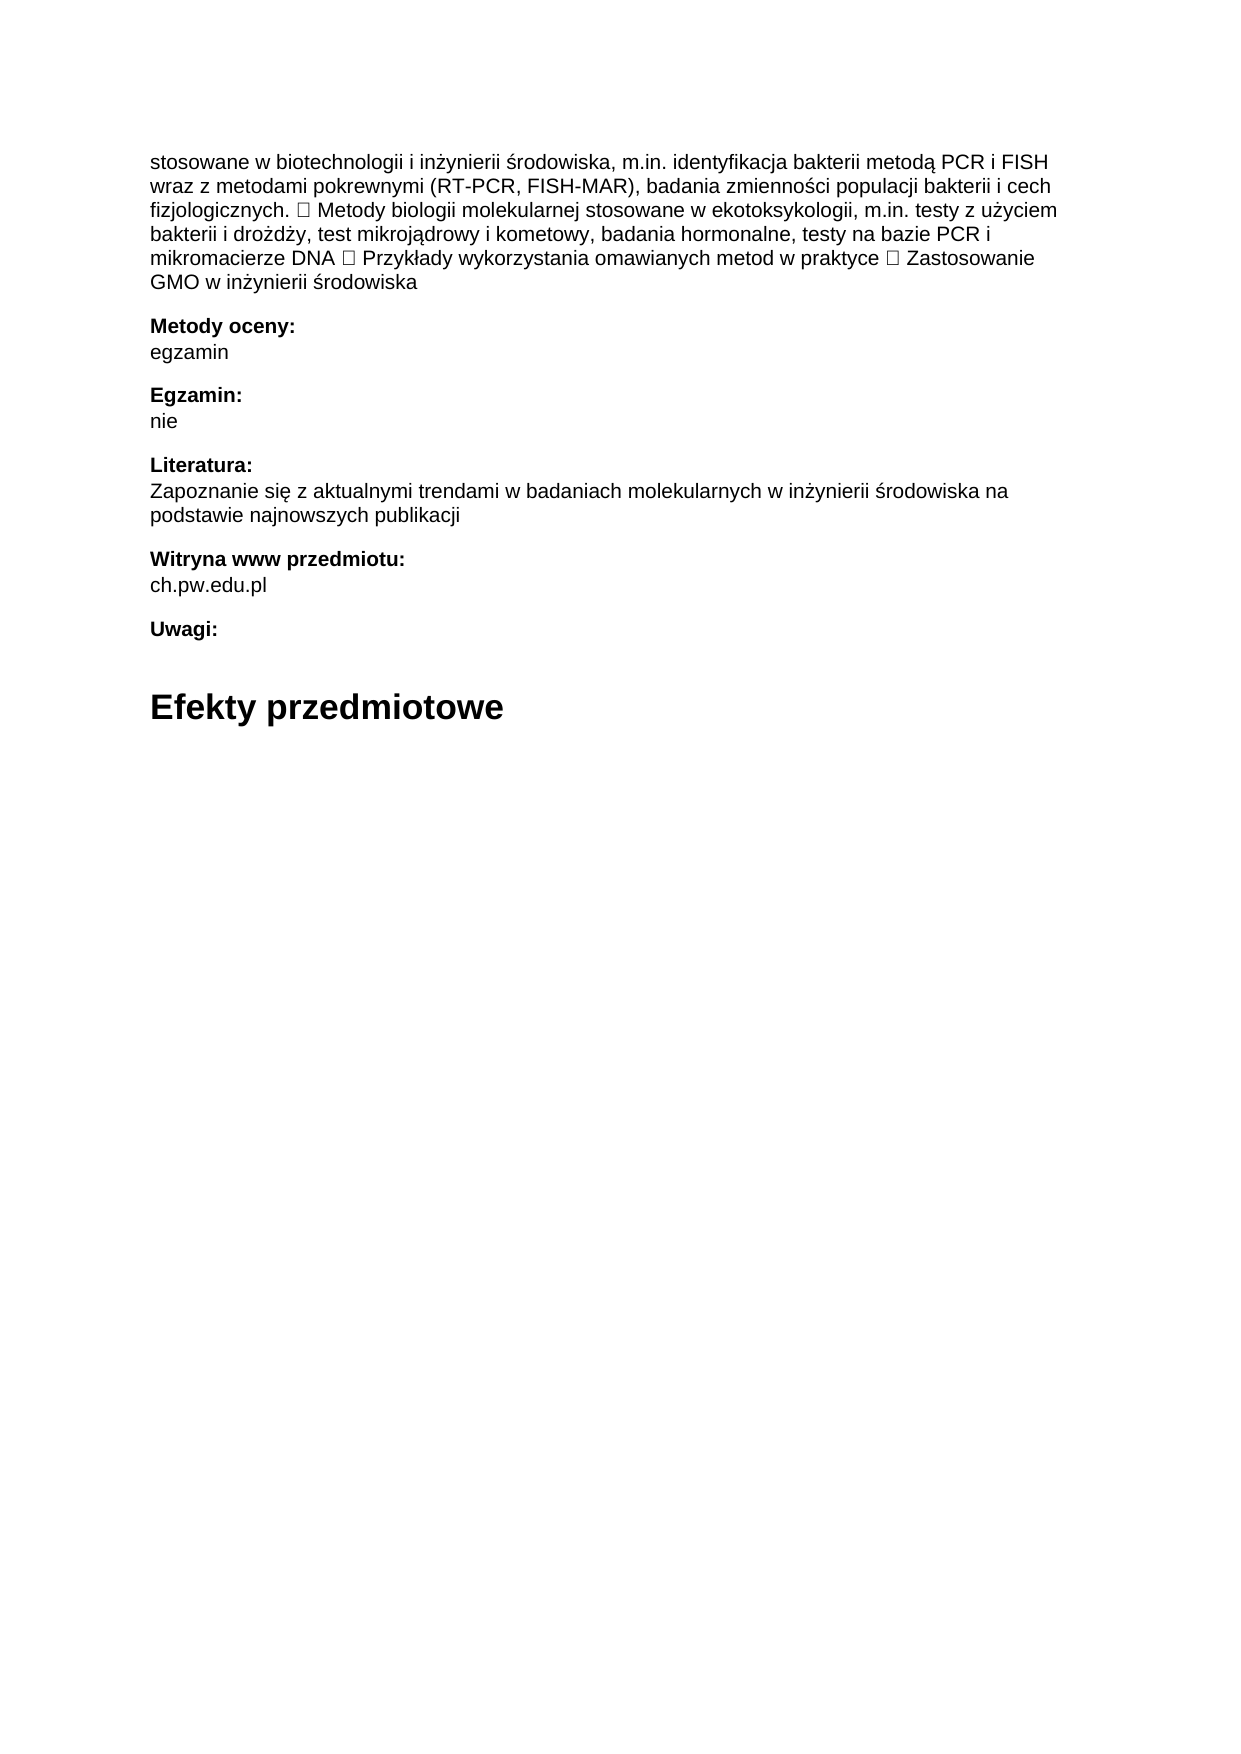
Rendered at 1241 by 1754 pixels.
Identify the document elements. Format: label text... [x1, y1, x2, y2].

text nie [150, 409, 1090, 433]
text ch.pw.edu.pl [150, 573, 1090, 597]
text Literatura: [150, 453, 1090, 477]
subtitle Efekty przedmiotowe [150, 686, 1090, 727]
text Zapoznanie się z aktualnymi trendami w badaniach molekularnych w inżynierii środowiska na podstawie najnowszych publikacji [150, 479, 1090, 527]
text Metody oceny: [150, 313, 1090, 337]
text Witryna www przedmiotu: [150, 547, 1090, 571]
text Egzamin: [150, 383, 1090, 407]
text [150, 150, 1090, 294]
text egzamin [150, 339, 1090, 363]
text Uwagi: [150, 617, 1090, 641]
